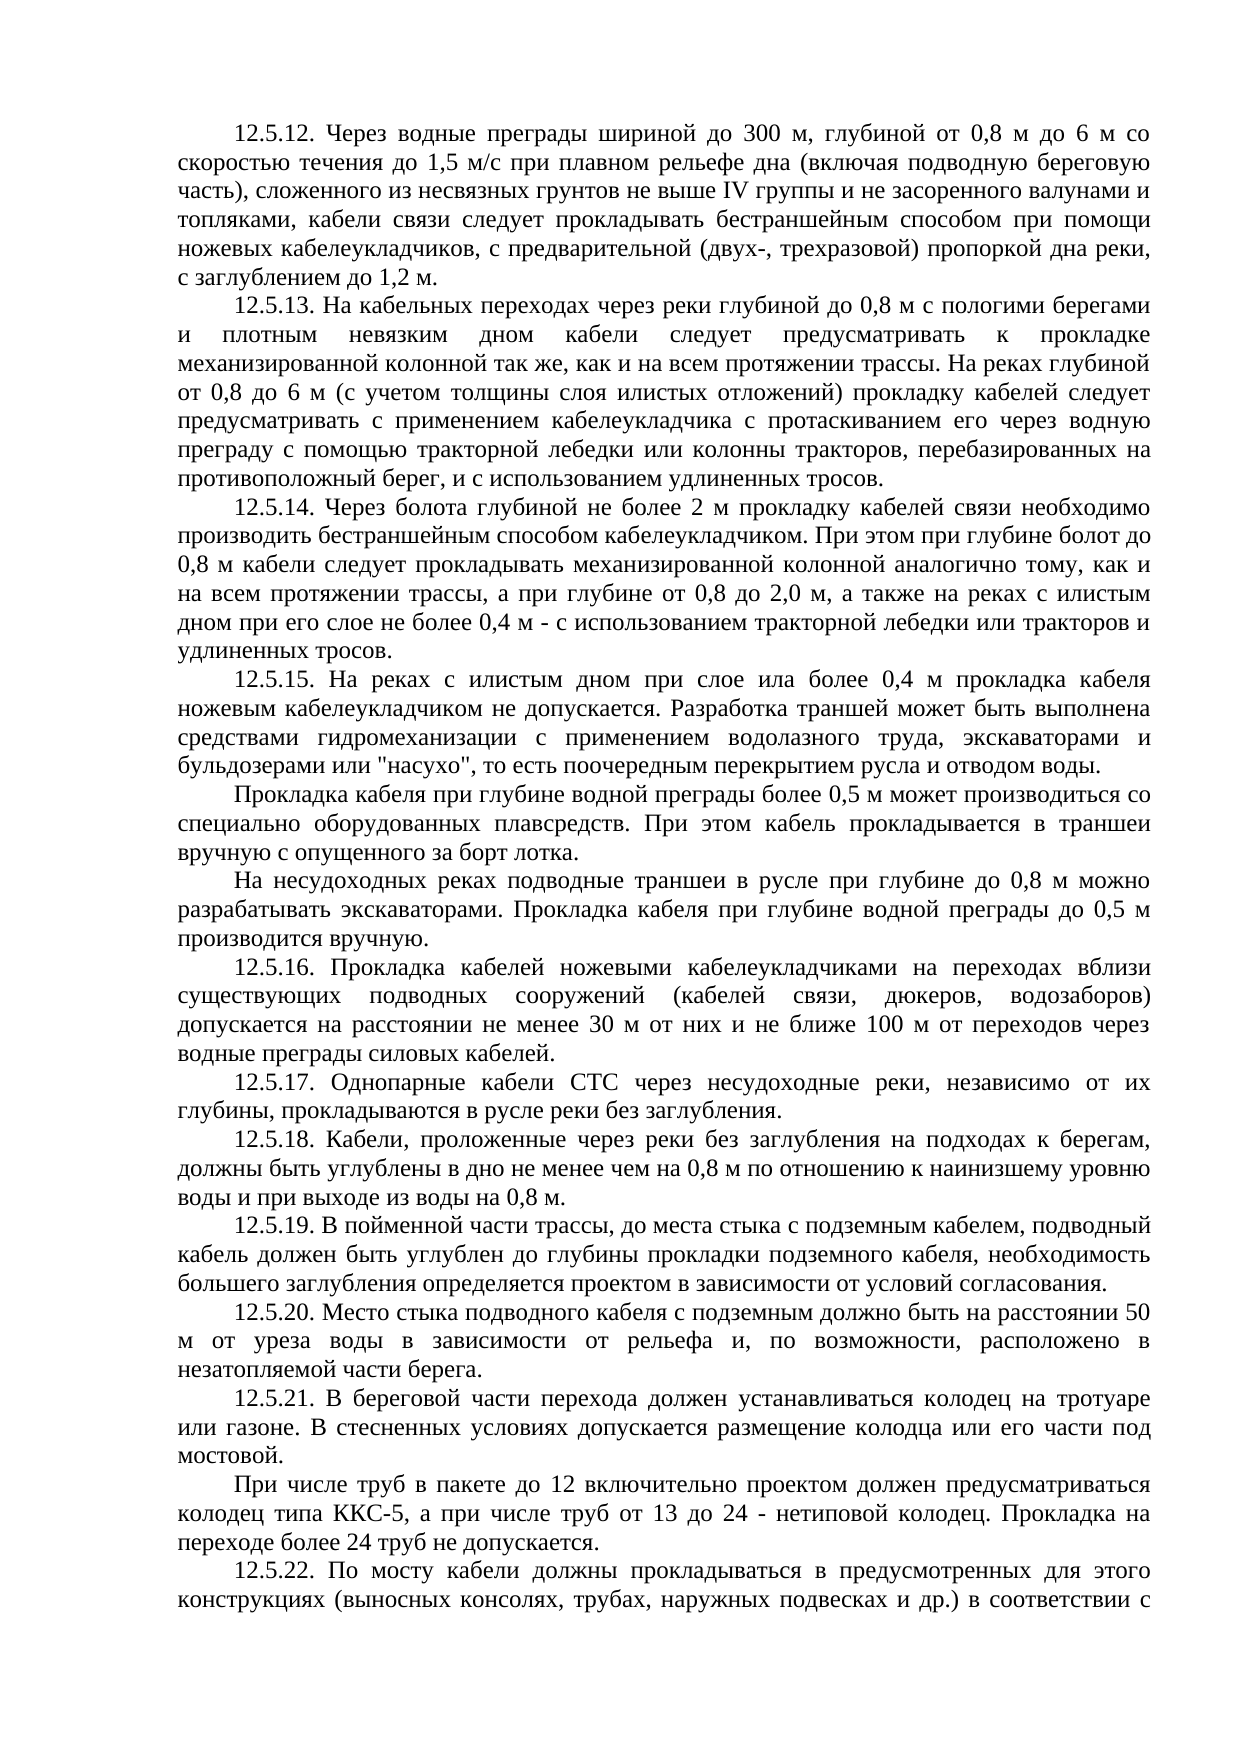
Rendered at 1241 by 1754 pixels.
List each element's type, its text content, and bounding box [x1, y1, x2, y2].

text 12.5.21. В береговой части перехода должен устанавливаться колодец на тротуаре или газоне. В стесненных условиях допускается размещение колодца или его части под мостовой. [177, 1383, 1152, 1469]
text 12.5.18. Кабели, проложенные через реки без заглубления на подходах к берегам, должны быть углублены в дно не менее чем на 0,8 м по отношению к наинизшему уровню воды и при выходе из воды на 0,8 м. [177, 1124, 1152, 1211]
text 12.5.15. На реках с илистым дном при слое ила более 0,4 м прокладка кабеля ножевым кабелеукладчиком не допускается. Разработка траншей может быть выполнена средствами гидромеханизации с применением водолазного труда, экскаваторами и бульдозерами или "насухо", то есть поочередным перекрытием русла и отводом воды. [177, 664, 1152, 779]
text 12.5.13. На кабельных переходах через реки глубиной до 0,8 м с пологими берегами и плотным невязким дном кабели следует предусматривать к прокладке механизированной колонной так же, как и на всем протяжении трассы. На реках глубиной от 0,8 до 6 м (с учетом толщины слоя илистых отложений) прокладку кабелей следует предусматривать с применением кабелеукладчика с протаскиванием его через водную преграду с помощью тракторной лебедки или колонны тракторов, перебазированных на противоположный берег, и с использованием удлиненных тросов. [177, 291, 1152, 492]
text 12.5.16. Прокладка кабелей ножевыми кабелеукладчиками на переходах вблизи существующих подводных сооружений (кабелей связи, дюкеров, водозаборов) допускается на расстоянии не менее 30 м от них и не ближе 100 м от переходов через водные преграды силовых кабелей. [177, 952, 1152, 1067]
text 12.5.20. Место стыка подводного кабеля с подземным должно быть на расстоянии 50 м от уреза воды в зависимости от рельефа и, по возможности, расположено в незатопляемой части берега. [177, 1297, 1152, 1383]
text 12.5.17. Однопарные кабели СТС через несудоходные реки, независимо от их глубины, прокладываются в русле реки без заглубления. [177, 1067, 1152, 1124]
text 12.5.14. Через болота глубиной не более 2 м прокладку кабелей связи необходимо производить бестраншейным способом кабелеукладчиком. При этом при глубине болот до 0,8 м кабели следует прокладывать механизированной колонной аналогично тому, как и на всем протяжении трассы, а при глубине от 0,8 до 2,0 м, а также на реках с илистым дном при его слое не более 0,4 м - с использованием тракторной лебедки или тракторов и удлиненных тросов. [177, 492, 1152, 664]
text На несудоходных реках подводные траншеи в русле при глубине до 0,8 м можно разрабатывать экскаваторами. Прокладка кабеля при глубине водной преграды до 0,5 м производится вручную. [177, 866, 1152, 952]
text 12.5.19. В пойменной части трассы, до места стыка с подземным кабелем, подводный кабель должен быть углублен до глубины прокладки подземного кабеля, необходимость большего заглубления определяется проектом в зависимости от условий согласования. [177, 1211, 1152, 1297]
text Прокладка кабеля при глубине водной преграды более 0,5 м может производиться со специально оборудованных плавсредств. При этом кабель прокладывается в траншеи вручную с опущенного за борт лотка. [177, 779, 1152, 866]
text При числе труб в пакете до 12 включительно проектом должен предусматриваться колодец типа ККС-5, а при числе труб от 13 до 24 - нетиповой колодец. Прокладка на переходе более 24 труб не допускается. [177, 1469, 1152, 1556]
text 12.5.12. Через водные преграды шириной до 300 м, глубиной от 0,8 м до 6 м со скоростью течения до 1,5 м/с при плавном рельефе дна (включая подводную береговую часть), сложенного из несвязных грунтов не выше IV группы и не засоренного валунами и топляками, кабели связи следует прокладывать бестраншейным способом при помощи ножевых кабелеукладчиков, с предварительной (двух-, трехразовой) пропоркой дна реки, с заглублением до 1,2 м. [177, 118, 1152, 291]
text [177, 1556, 1152, 1613]
